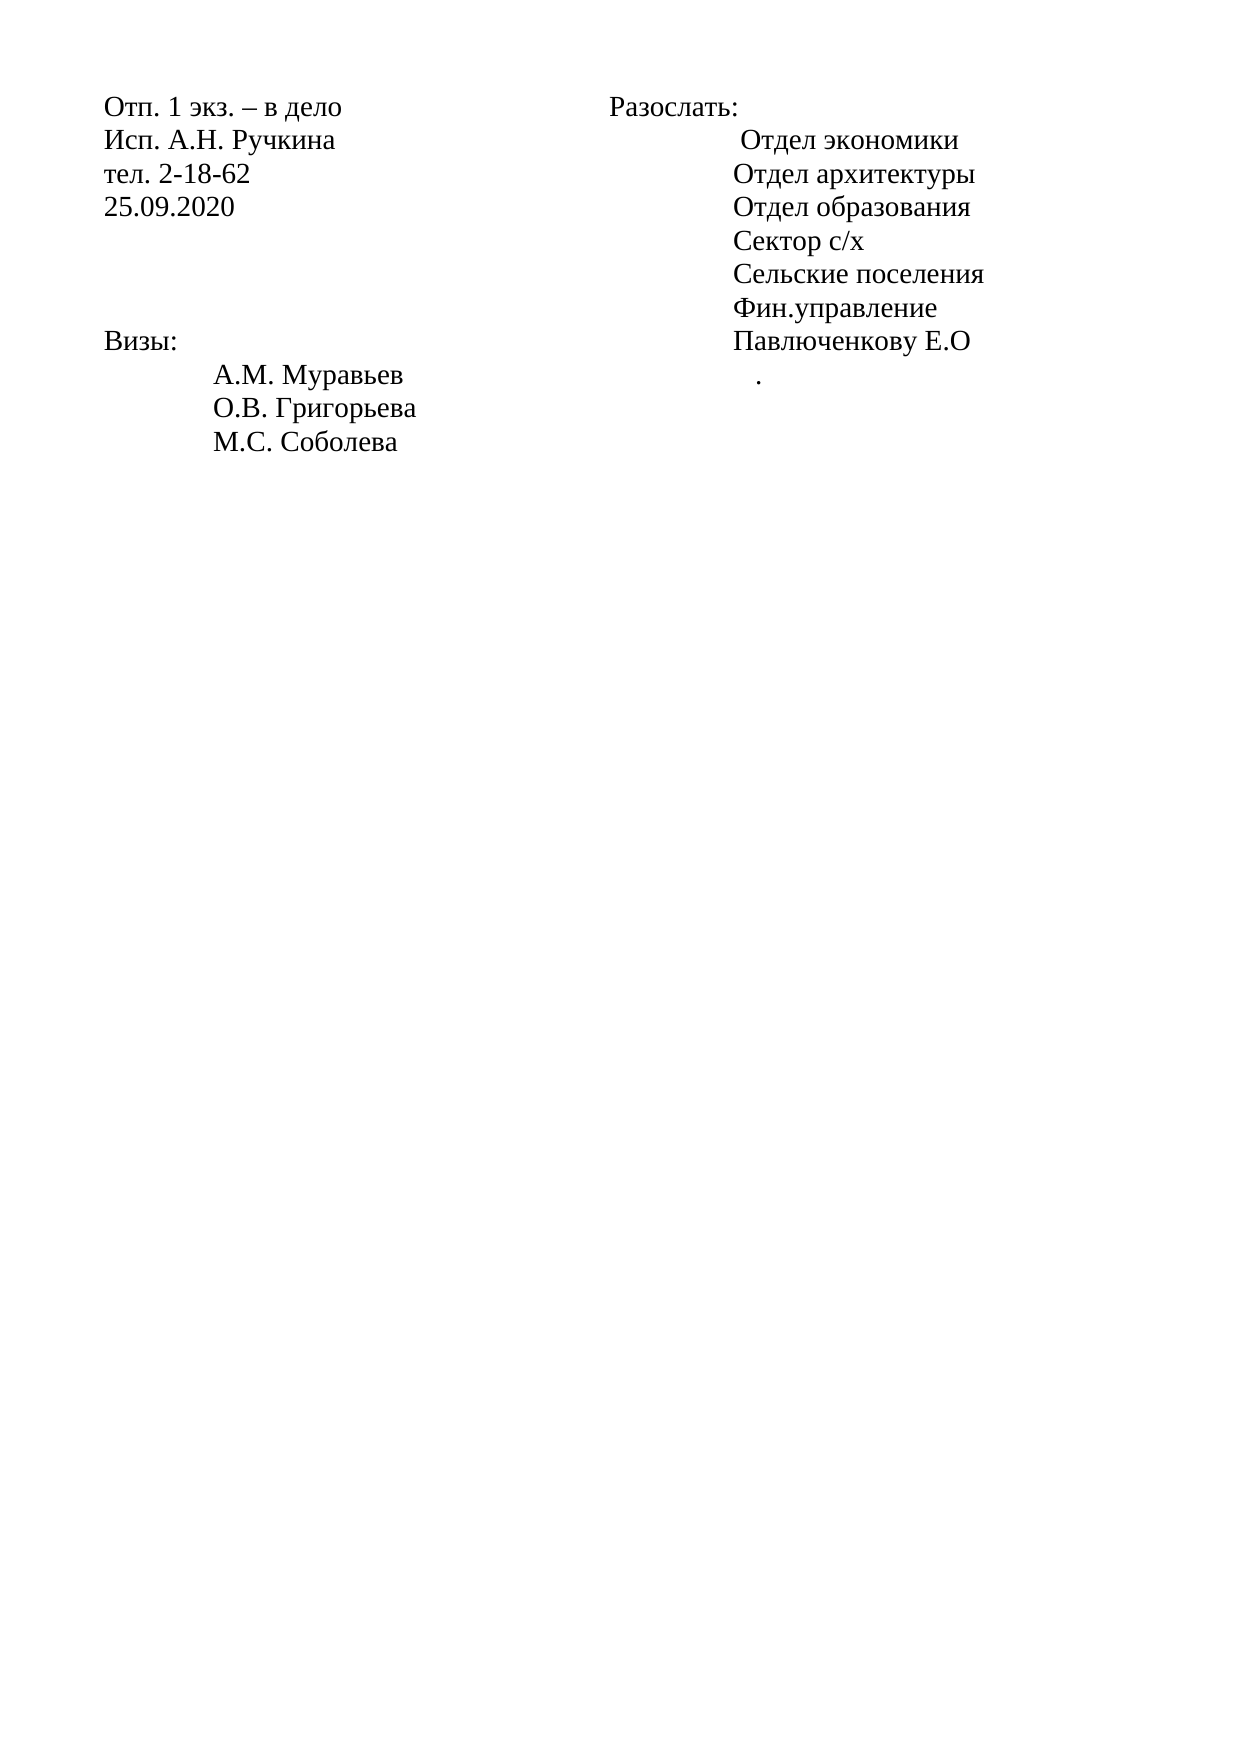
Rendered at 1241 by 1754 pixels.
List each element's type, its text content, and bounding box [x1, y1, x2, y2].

table_header Отп. 1 экз. – в дело Исп. А.Н. Ручкина тел. 2-18-62 25.09.2020 Визы: А.М. Муравьев О.В. Григорьева М.С. Соболева [92, 89, 598, 612]
table_header Разослать: Отдел экономики Отдел архитектуры Отдел образования Сектор с/х Сельские поселения Фин.управление Павлюченкову Е.О . [598, 89, 1159, 612]
